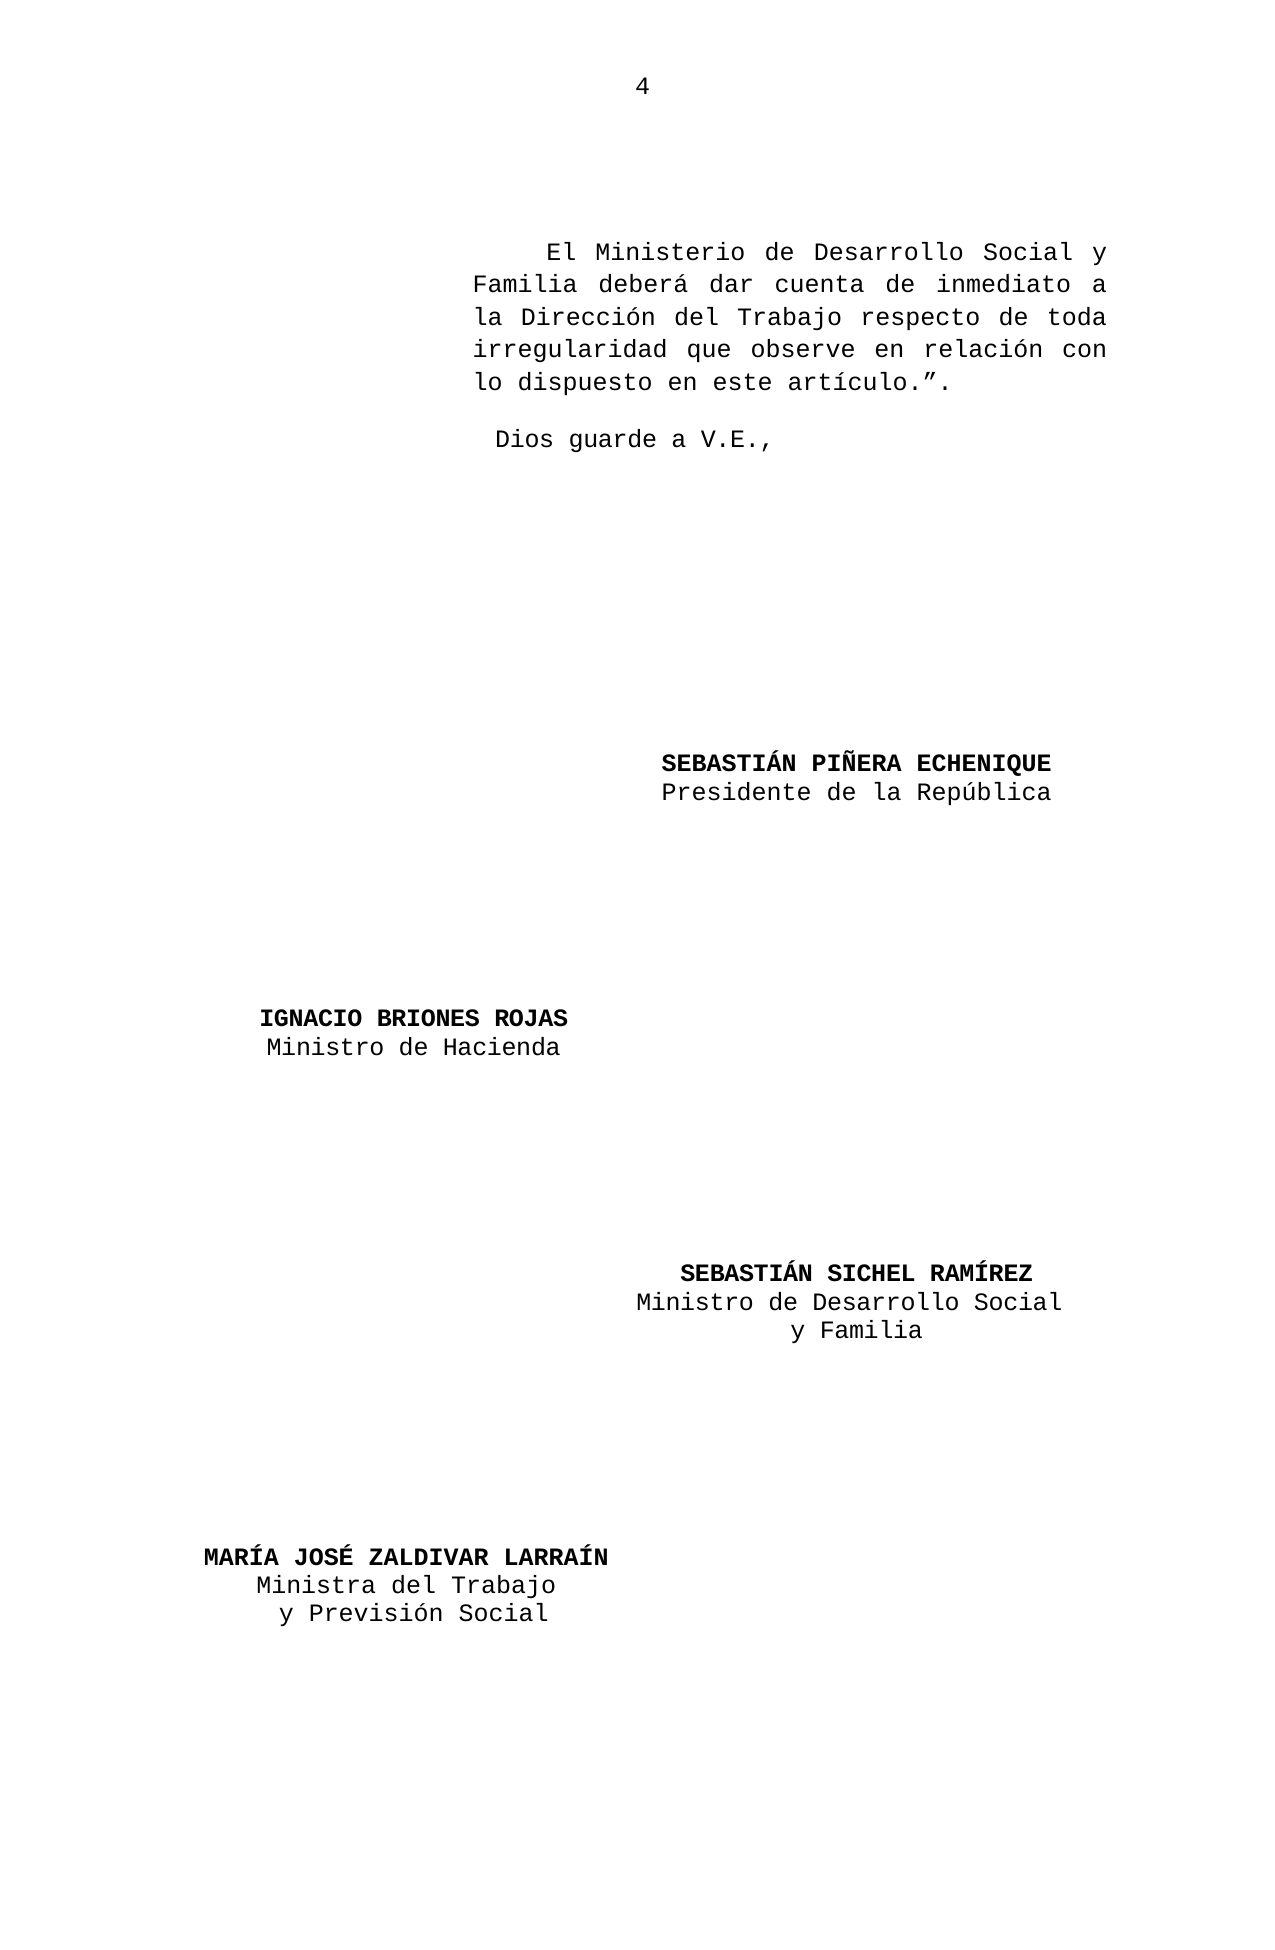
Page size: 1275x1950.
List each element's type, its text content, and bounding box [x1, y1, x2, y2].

text IGNACIO BRIONES ROJAS [177, 1006, 1107, 1034]
text El Ministerio de Desarrollo Social y Familia deberá dar cuenta de inmediato a la Dirección del Trabajo respecto de toda irregularidad que observe en relación con lo dispuesto en este artículo.”. [472, 239, 1107, 398]
text Presidente de la República [177, 779, 1107, 808]
text SEBASTIÁN PIÑERA ECHENIQUE [177, 751, 1107, 779]
text SEBASTIÁN SICHEL RAMÍREZ [177, 1261, 1107, 1289]
text y Previsión Social [177, 1601, 1107, 1629]
text Ministro de Desarrollo Social [177, 1289, 1107, 1318]
text MARÍA JOSÉ ZALDIVAR LARRAÍN [177, 1544, 1107, 1573]
text Dios guarde a V.E., [162, 427, 1107, 455]
text Ministra del Trabajo [177, 1573, 1107, 1601]
text Ministro de Hacienda [177, 1034, 1107, 1063]
text y Familia [177, 1318, 1107, 1346]
